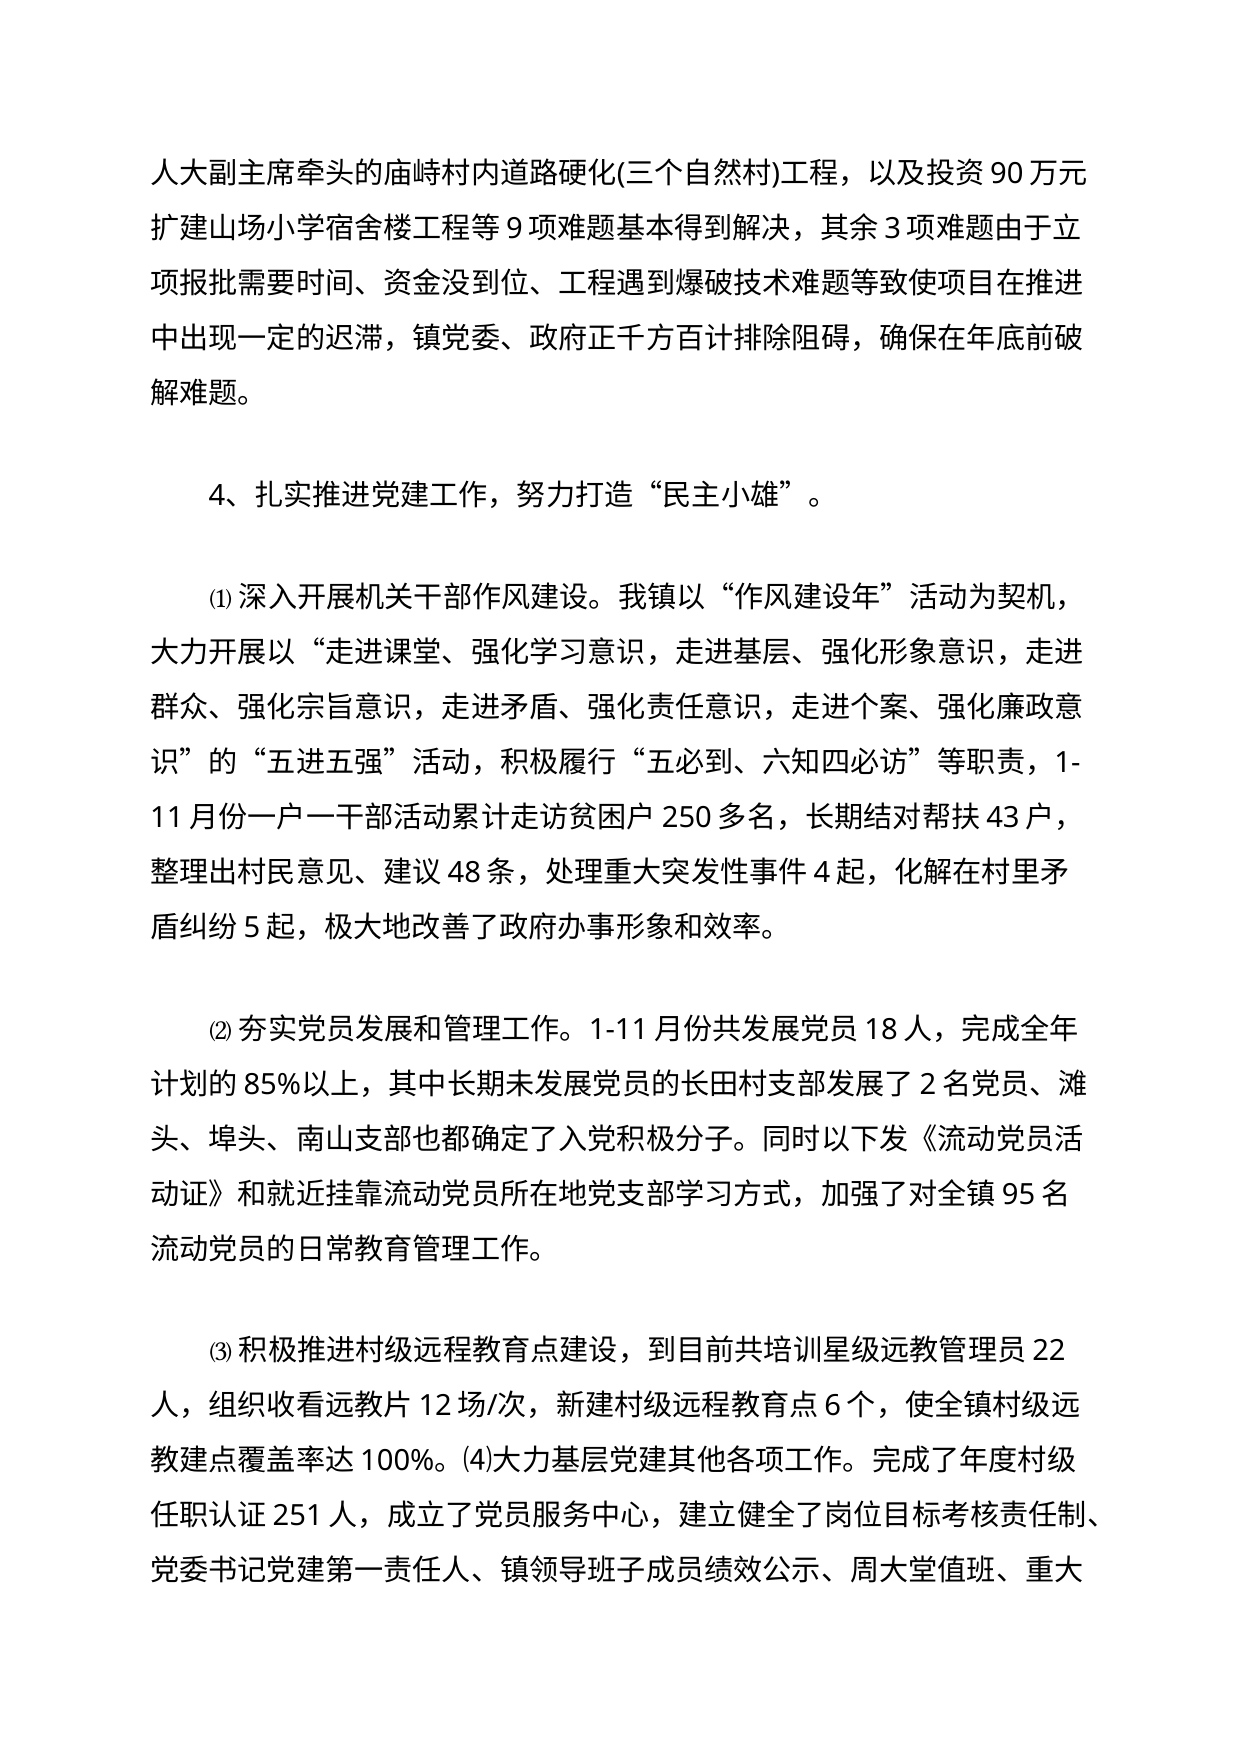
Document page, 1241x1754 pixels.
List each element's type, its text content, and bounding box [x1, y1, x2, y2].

text 4、扎实推进党建工作，努力打造“民主小雄”。 [150, 472, 1090, 514]
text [150, 1327, 1090, 1589]
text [150, 150, 1090, 412]
text ⑵夯实党员发展和管理工作。1-11月份共发展党员18人，完成全年计划的85%以上，其中长期未发展党员的长田村支部发展了2名党员、滩头、埠头、南山支部也都确定了入党积极分子。同时以下发《流动党员活动证》和就近挂靠流动党员所在地党支部学习方式，加强了对全镇95名流动党员的日常教育管理工作。 [150, 1005, 1090, 1267]
text ⑴深入开展机关干部作风建设。我镇以“作风建设年”活动为契机，大力开展以“走进课堂、强化学习意识，走进基层、强化形象意识，走进群众、强化宗旨意识，走进矛盾、强化责任意识，走进个案、强化廉政意识”的“五进五强”活动，积极履行“五必到、六知四必访”等职责，1-11月份一户一干部活动累计走访贫困户250多名，长期结对帮扶43户，整理出村民意见、建议48条，处理重大突发性事件4起，化解在村里矛盾纠纷5起，极大地改善了政府办事形象和效率。 [150, 573, 1090, 946]
